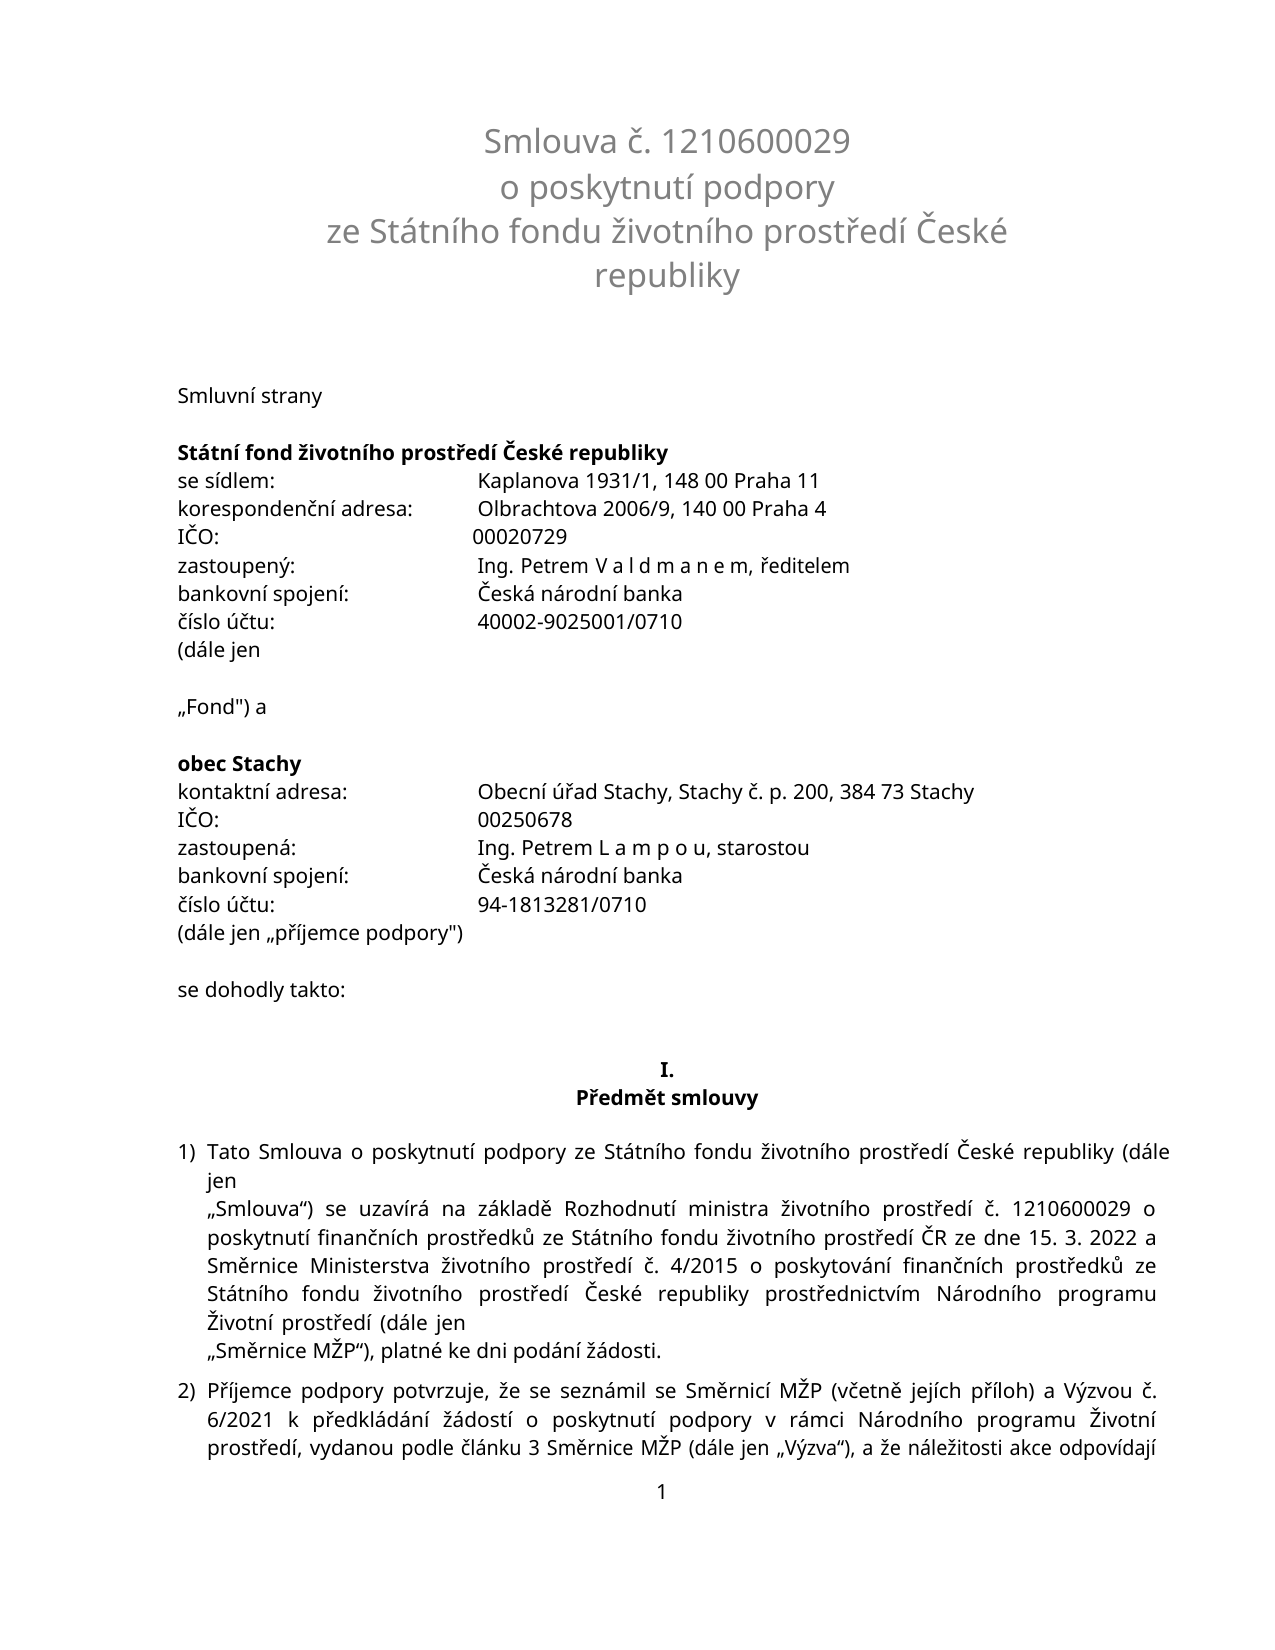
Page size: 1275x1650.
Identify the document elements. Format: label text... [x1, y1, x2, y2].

text IČO: 00020729 [177, 522, 1171, 551]
text kontaktní adresa: Obecní úřad Stachy, Stachy č. p. 200, 384 73 Stachy [177, 778, 1171, 805]
text Smlouva č. 1210600029 [272, 118, 1062, 163]
text IČO: 00250678 [177, 805, 1171, 833]
text „Smlouva“) se uzavírá na základě Rozhodnutí ministra životního prostředí č. 1210600029 o poskytnutí finančních prostředků ze Státního fondu životního prostředí ČR ze dne 15. 3. 2022 a Směrnice Ministerstva životního prostředí č. 4/2015 o poskytování finančních prostředků ze Státního fondu životního prostředí České republiky prostřednictvím Národního programu Životní prostředí (dále jen [207, 1194, 1157, 1336]
subtitle obec Stachy [177, 749, 1171, 778]
text bankovní spojení: Česká národní banka [177, 579, 1171, 608]
subtitle I. [272, 1055, 1062, 1083]
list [177, 1376, 1157, 1462]
text o poskytnutí podpory [272, 164, 1062, 208]
text ze Státního fondu životního prostředí České republiky [272, 208, 1061, 296]
text se sídlem: Kaplanova 1931/1, 148 00 Praha 11 [177, 466, 1171, 494]
text „Směrnice MŽP“), platné ke dni podání žádosti. [207, 1336, 1171, 1364]
text se dohodly takto: [177, 975, 1171, 1004]
subtitle Předmět smlouvy [272, 1083, 1061, 1112]
text bankovní spojení: Česká národní banka [177, 861, 1171, 890]
text zastoupený: Ing. Petrem V a l d m a n e m, ředitelem [177, 551, 1171, 579]
text Smluvní strany [177, 382, 1171, 410]
subtitle Státní fond životního prostředí České republiky [177, 438, 1171, 466]
text (dále jen „Fond") a [177, 635, 331, 721]
text číslo účtu: 94-1813281/0710 [177, 890, 1171, 918]
text zastoupená: Ing. Petrem L a m p o u, starostou [177, 833, 1171, 861]
text číslo účtu: 40002-9025001/0710 [177, 608, 1171, 635]
text (dále jen „příjemce podpory") [177, 918, 1171, 947]
text korespondenční adresa: Olbrachtova 2006/9, 140 00 Praha 4 [177, 494, 1171, 522]
list Tato Smlouva o poskytnutí podpory ze Státního fondu životního prostředí České republiky (dále jen [177, 1137, 1171, 1194]
